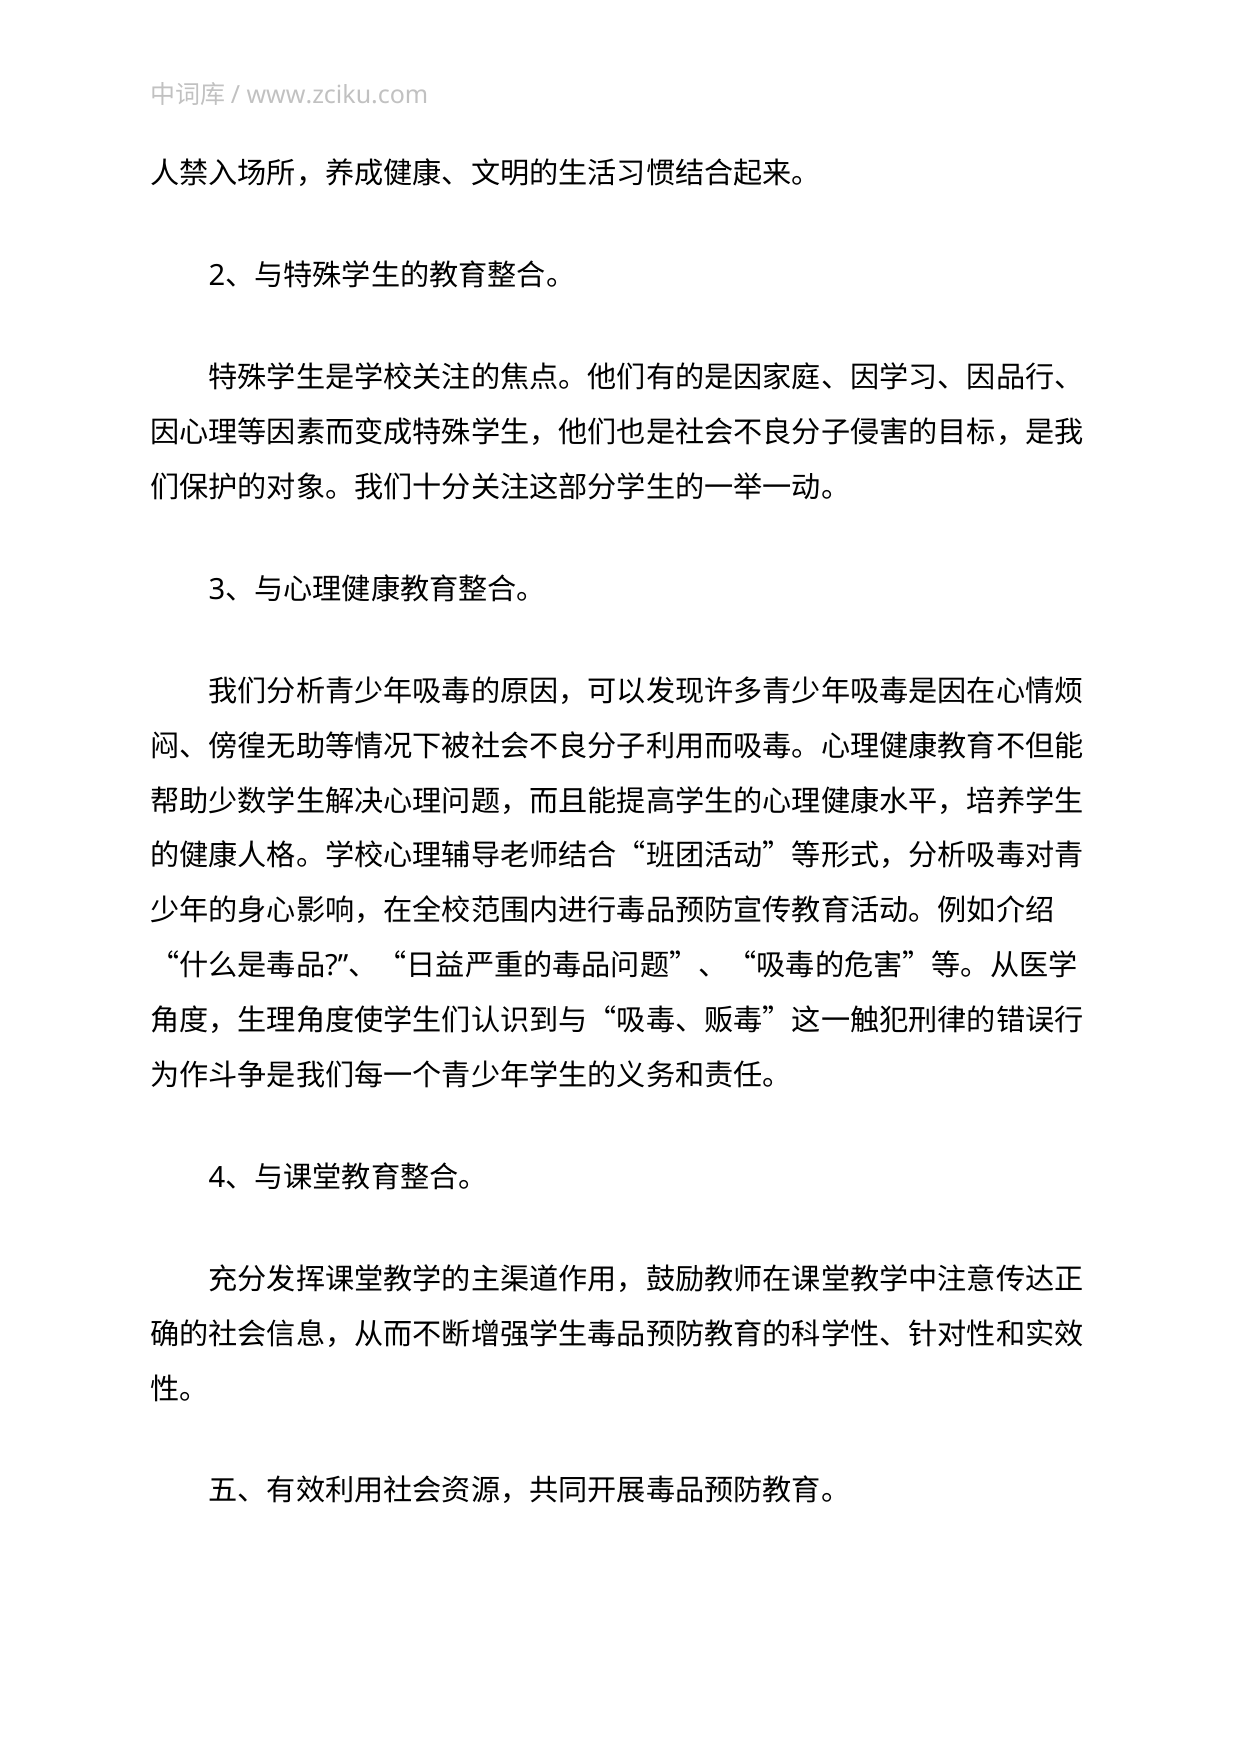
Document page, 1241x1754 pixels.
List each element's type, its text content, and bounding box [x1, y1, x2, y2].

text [150, 150, 1090, 192]
text 我们分析青少年吸毒的原因，可以发现许多青少年吸毒是因在心情烦闷、傍徨无助等情况下被社会不良分子利用而吸毒。心理健康教育不但能帮助少数学生解决心理问题，而且能提高学生的心理健康水平，培养学生的健康人格。学校心理辅导老师结合“班团活动”等形式，分析吸毒对青少年的身心影响，在全校范围内进行毒品预防宣传教育活动。例如介绍“什么是毒品?”、“日益严重的毒品问题”、“吸毒的危害”等。从医学角度，生理角度使学生们认识到与“吸毒、贩毒”这一触犯刑律的错误行为作斗争是我们每一个青少年学生的义务和责任。 [150, 667, 1090, 1094]
text 特殊学生是学校关注的焦点。他们有的是因家庭、因学习、因品行、因心理等因素而变成特殊学生，他们也是社会不良分子侵害的目标，是我们保护的对象。我们十分关注这部分学生的一举一动。 [150, 354, 1090, 506]
text 3、与心理健康教育整合。 [150, 565, 1090, 608]
text 五、有效利用社会资源，共同开展毒品预防教育。 [150, 1467, 1090, 1509]
text 2、与特殊学生的教育整合。 [150, 252, 1090, 294]
text 4、与课堂教育整合。 [150, 1153, 1090, 1196]
text 充分发挥课堂教学的主渠道作用，鼓励教师在课堂教学中注意传达正确的社会信息，从而不断增强学生毒品预防教育的科学性、针对性和实效性。 [150, 1255, 1090, 1407]
